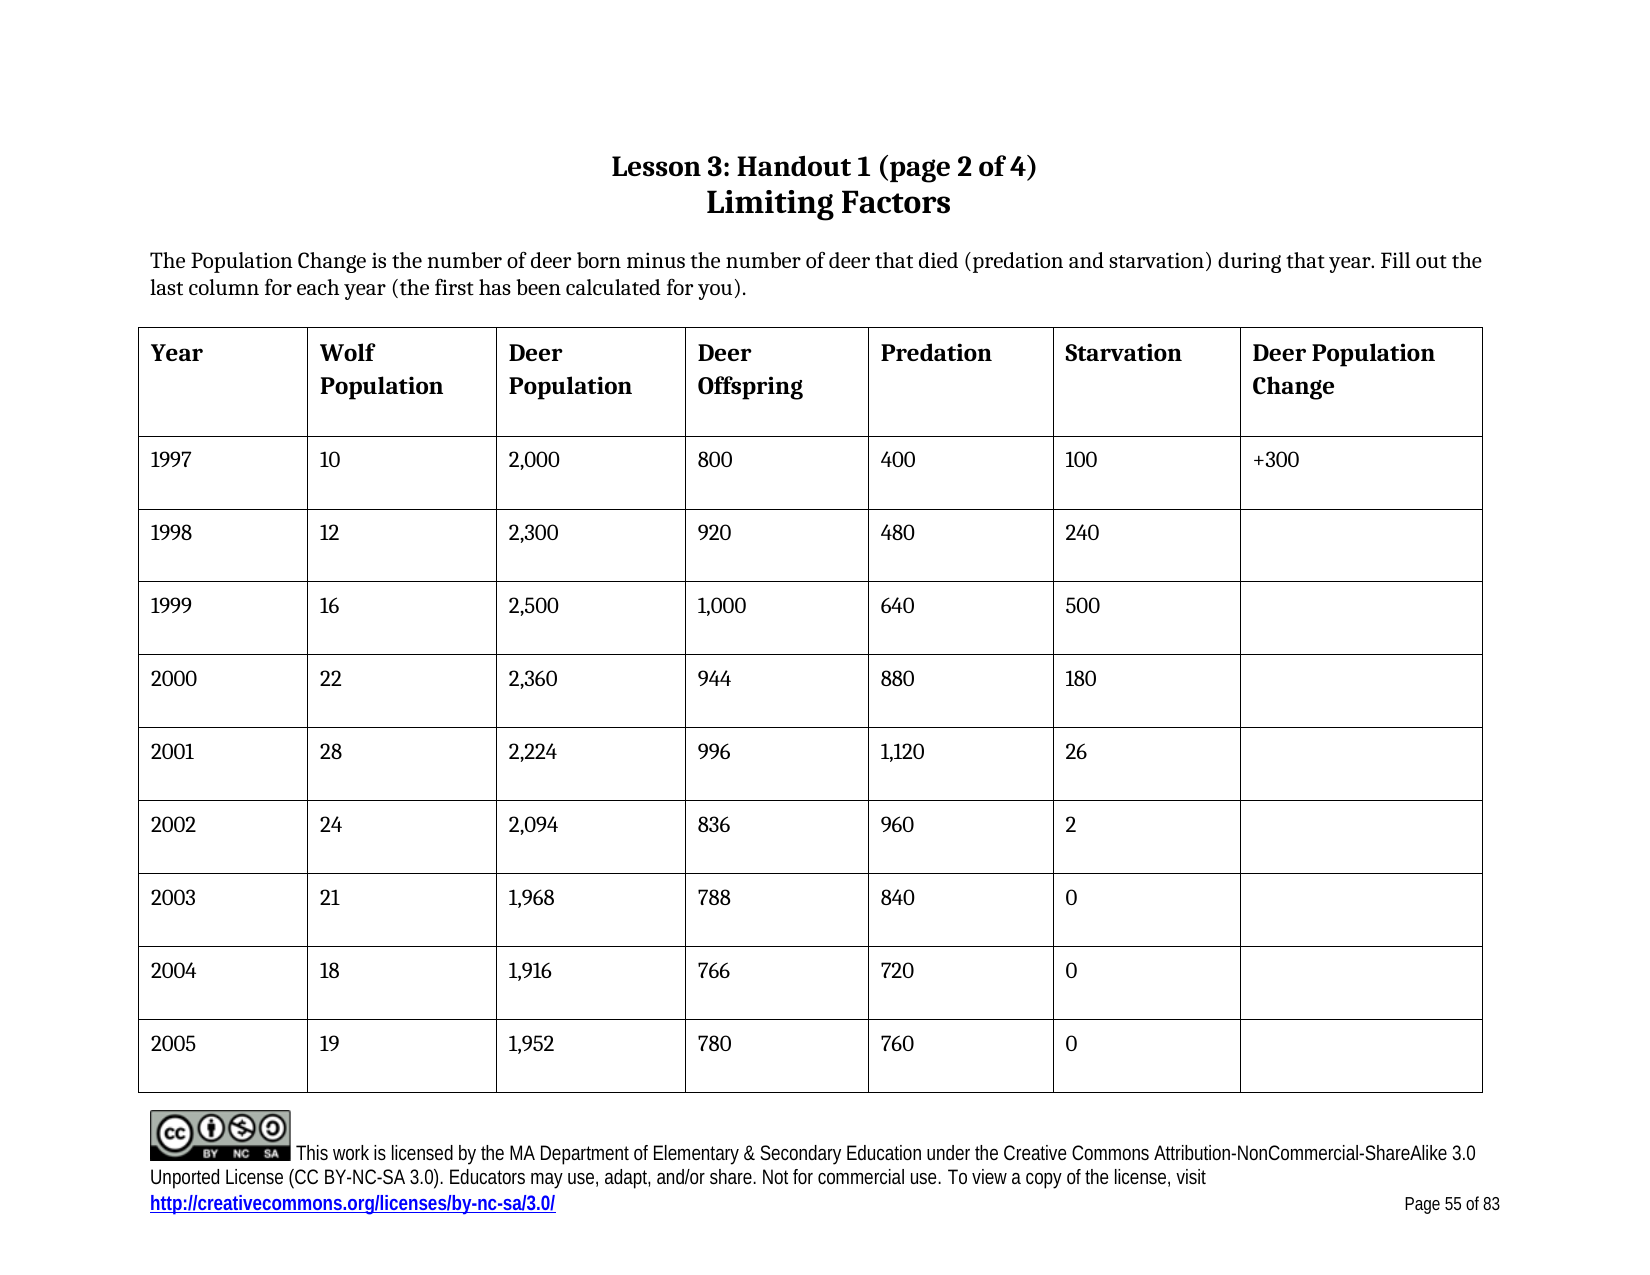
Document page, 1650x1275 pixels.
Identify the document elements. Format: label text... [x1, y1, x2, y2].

table_cell 920 [686, 510, 868, 581]
table_cell 180 [1054, 655, 1240, 727]
table_cell 720 [869, 947, 1053, 1019]
table_header Deer Population [497, 328, 685, 436]
text The Population Change is the number of deer born minus the number of deer that died (predation and starvation) during that year. Fill out the last column for each year (the first has been calculated for you). [150, 248, 1500, 301]
table_cell 1,120 [869, 728, 1053, 800]
table_cell 0 [1054, 947, 1240, 1019]
table_cell 2002 [139, 801, 307, 873]
table_cell 400 [869, 437, 1053, 508]
table_cell 1998 [139, 510, 307, 581]
table_cell 2,500 [497, 582, 685, 654]
table_cell 2001 [139, 728, 307, 800]
table_cell [1241, 728, 1482, 800]
table_cell 21 [308, 874, 496, 946]
table_cell 2,094 [497, 801, 685, 873]
table_cell 2,000 [497, 437, 685, 508]
table_cell 2,300 [497, 510, 685, 581]
table_cell 996 [686, 728, 868, 800]
picture [150, 1110, 291, 1161]
table_cell 800 [686, 437, 868, 508]
table_cell [1241, 1020, 1482, 1092]
text Lesson 3: Handout 1 (page 2 of 4) [150, 150, 1500, 183]
table_cell 1,952 [497, 1020, 685, 1092]
table_cell 500 [1054, 582, 1240, 654]
table_cell [1241, 801, 1482, 873]
table_header Predation [869, 328, 1053, 436]
table_cell 1,000 [686, 582, 868, 654]
table_header Deer Population Change [1241, 328, 1482, 436]
table_cell 840 [869, 874, 1053, 946]
table_cell +300 [1241, 437, 1482, 508]
table_cell 1,916 [497, 947, 685, 1019]
table_cell 0 [1054, 1020, 1240, 1092]
table_cell 1999 [139, 582, 307, 654]
table_cell 944 [686, 655, 868, 727]
table_cell [1241, 582, 1482, 654]
table_cell 28 [308, 728, 496, 800]
table_cell 960 [869, 801, 1053, 873]
table_cell 788 [686, 874, 868, 946]
table_cell 2 [1054, 801, 1240, 873]
table_header Wolf Population [308, 328, 496, 436]
table_cell 640 [869, 582, 1053, 654]
table_cell [1241, 655, 1482, 727]
table_cell [1241, 510, 1482, 581]
table_header Year [139, 328, 307, 436]
table_cell [1241, 947, 1482, 1019]
table_cell 0 [1054, 874, 1240, 946]
table_cell 2,224 [497, 728, 685, 800]
table_cell 780 [686, 1020, 868, 1092]
table_cell 2,360 [497, 655, 685, 727]
table_cell 10 [308, 437, 496, 508]
table_cell 100 [1054, 437, 1240, 508]
table_cell 2003 [139, 874, 307, 946]
table_cell 22 [308, 655, 496, 727]
table_cell 19 [308, 1020, 496, 1092]
table_cell 2000 [139, 655, 307, 727]
table_cell 836 [686, 801, 868, 873]
text Limiting Factors [150, 183, 1500, 222]
table_cell 26 [1054, 728, 1240, 800]
table_cell 2005 [139, 1020, 307, 1092]
table_cell 2004 [139, 947, 307, 1019]
table_cell 240 [1054, 510, 1240, 581]
table_cell [1241, 874, 1482, 946]
table_cell 480 [869, 510, 1053, 581]
table_cell 766 [686, 947, 868, 1019]
table_cell 24 [308, 801, 496, 873]
table_cell 1997 [139, 437, 307, 508]
table_cell 1,968 [497, 874, 685, 946]
table_cell 12 [308, 510, 496, 581]
table_cell 880 [869, 655, 1053, 727]
table_header Starvation [1054, 328, 1240, 436]
table_cell 16 [308, 582, 496, 654]
table_cell 760 [869, 1020, 1053, 1092]
table_cell 18 [308, 947, 496, 1019]
table_header Deer Offspring [686, 328, 868, 436]
